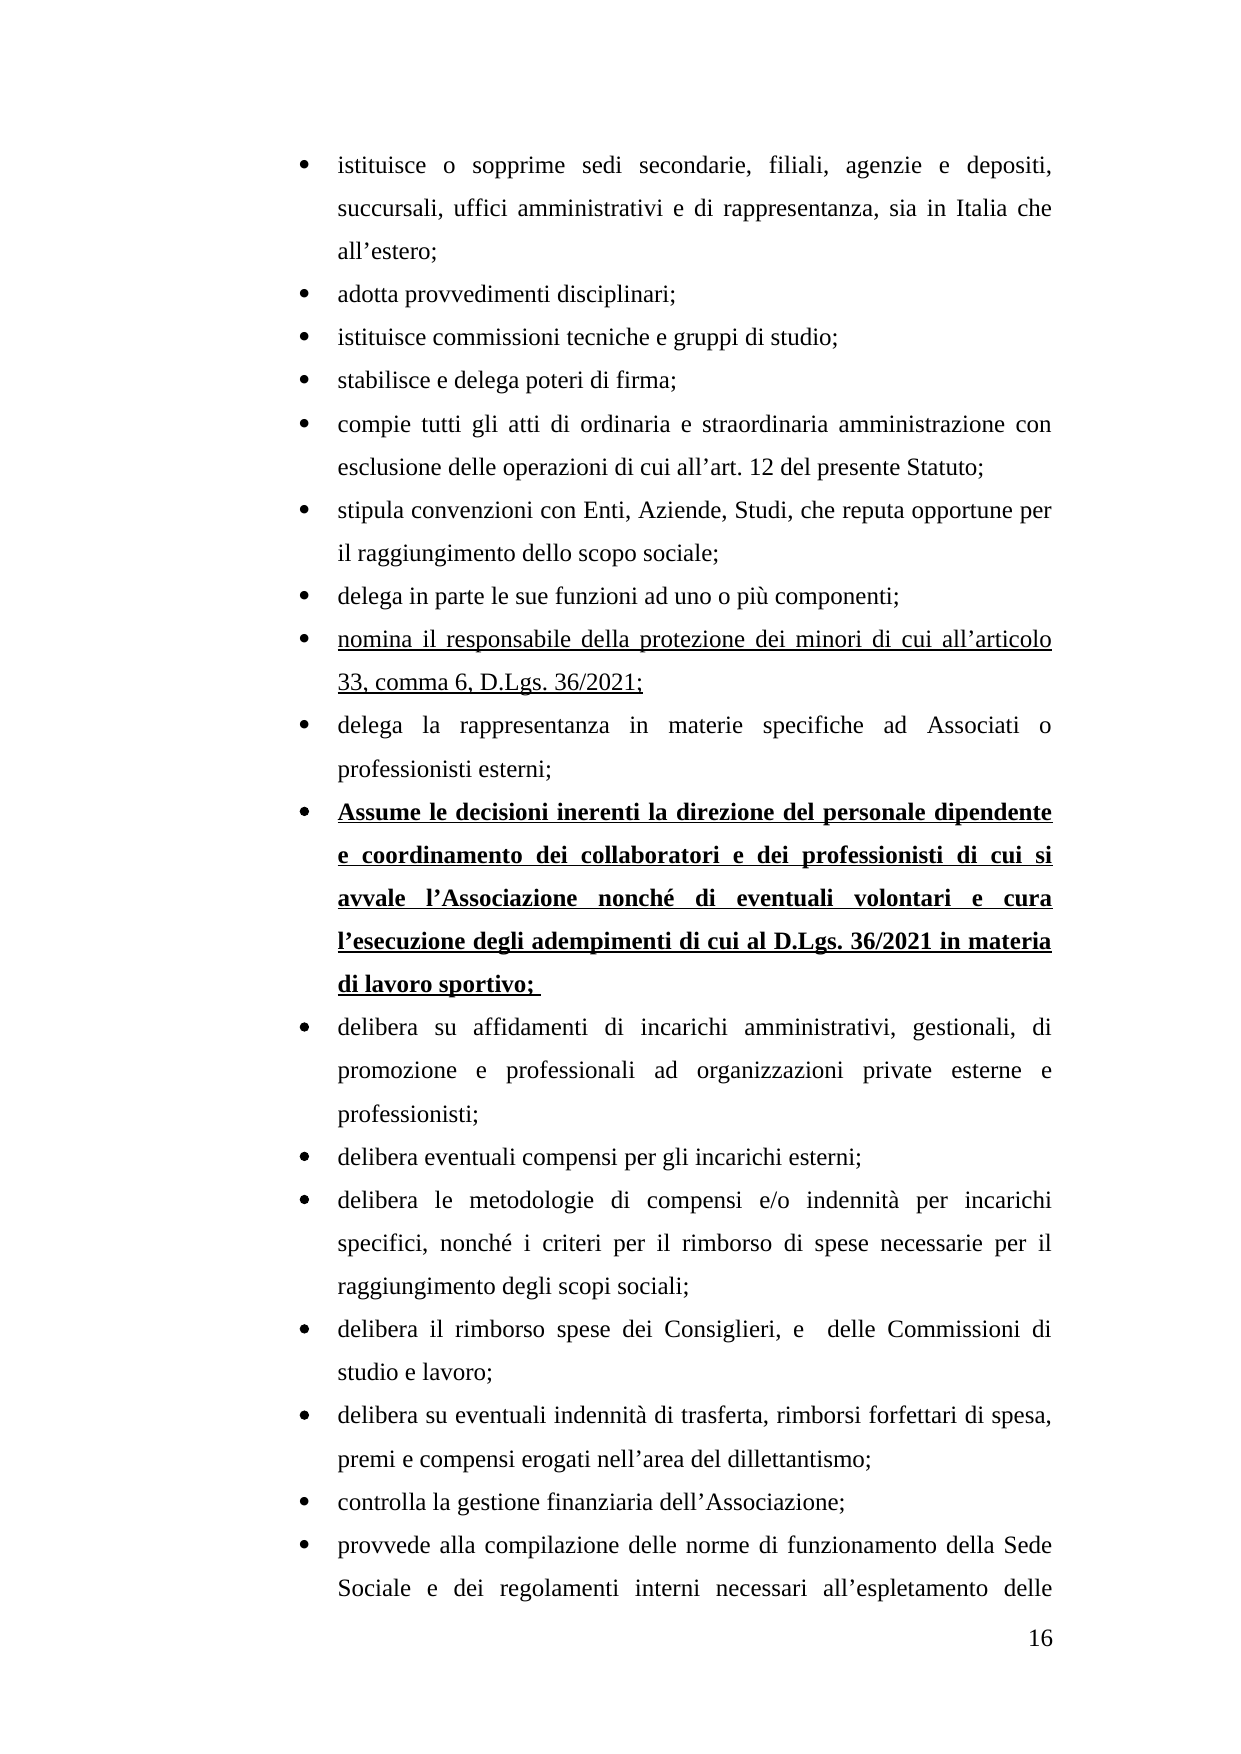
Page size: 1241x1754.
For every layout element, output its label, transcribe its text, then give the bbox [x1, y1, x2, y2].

list delibera su affidamenti di incarichi amministrativi, gestionali, di promozione e professionali ad organizzazioni private esterne e professionisti; [300, 1012, 1053, 1127]
list Assume le decisioni inerenti la direzione del personale dipendente e coordinamento dei collaboratori e dei professionisti di cui si avvale l’Associazione nonché di eventuali volontari e cura l’esecuzione degli adempimenti di cui al D.Lgs. 36/2021 in materia di lavoro sportivo; [300, 797, 1053, 998]
list stabilisce e delega poteri di firma; [300, 366, 1053, 394]
list nomina il responsabile della protezione dei minori di cui all’articolo 33, comma 6, D.Lgs. 36/2021; [300, 624, 1053, 696]
list istituisce o sopprime sedi secondarie, filiali, agenzie e depositi, succursali, uffici amministrativi e di rappresentanza, sia in Italia che all’estero; [300, 150, 1053, 265]
list stipula convenzioni con Enti, Aziende, Studi, che reputa opportune per il raggiungimento dello scopo sociale; [300, 495, 1053, 567]
list delega in parte le sue funzioni ad uno o più componenti; [300, 581, 1053, 610]
list adotta provvedimenti disciplinari; [300, 279, 1053, 308]
list delega la rappresentanza in materie specifiche ad Associati o professionisti esterni; [300, 711, 1053, 782]
list delibera le metodologie di compensi e/o indennità per incarichi specifici, nonché i criteri per il rimborso di spese necessarie per il raggiungimento degli scopi sociali; [300, 1185, 1053, 1300]
list controlla la gestione finanziaria dell’Associazione; [300, 1487, 1053, 1516]
list delibera su eventuali indennità di trasferta, rimborsi forfettari di spesa, premi e compensi erogati nell’area del dillettantismo; [300, 1401, 1053, 1472]
list delibera eventuali compensi per gli incarichi esterni; [300, 1142, 1053, 1171]
list compie tutti gli atti di ordinaria e straordinaria amministrazione con esclusione delle operazioni di cui all’art. 12 del presente Statuto; [300, 409, 1053, 481]
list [300, 1530, 1053, 1602]
list delibera il rimborso spese dei Consiglieri, e delle Commissioni di studio e lavoro; [300, 1314, 1053, 1386]
list istituisce commissioni tecniche e gruppi di studio; [300, 322, 1053, 351]
